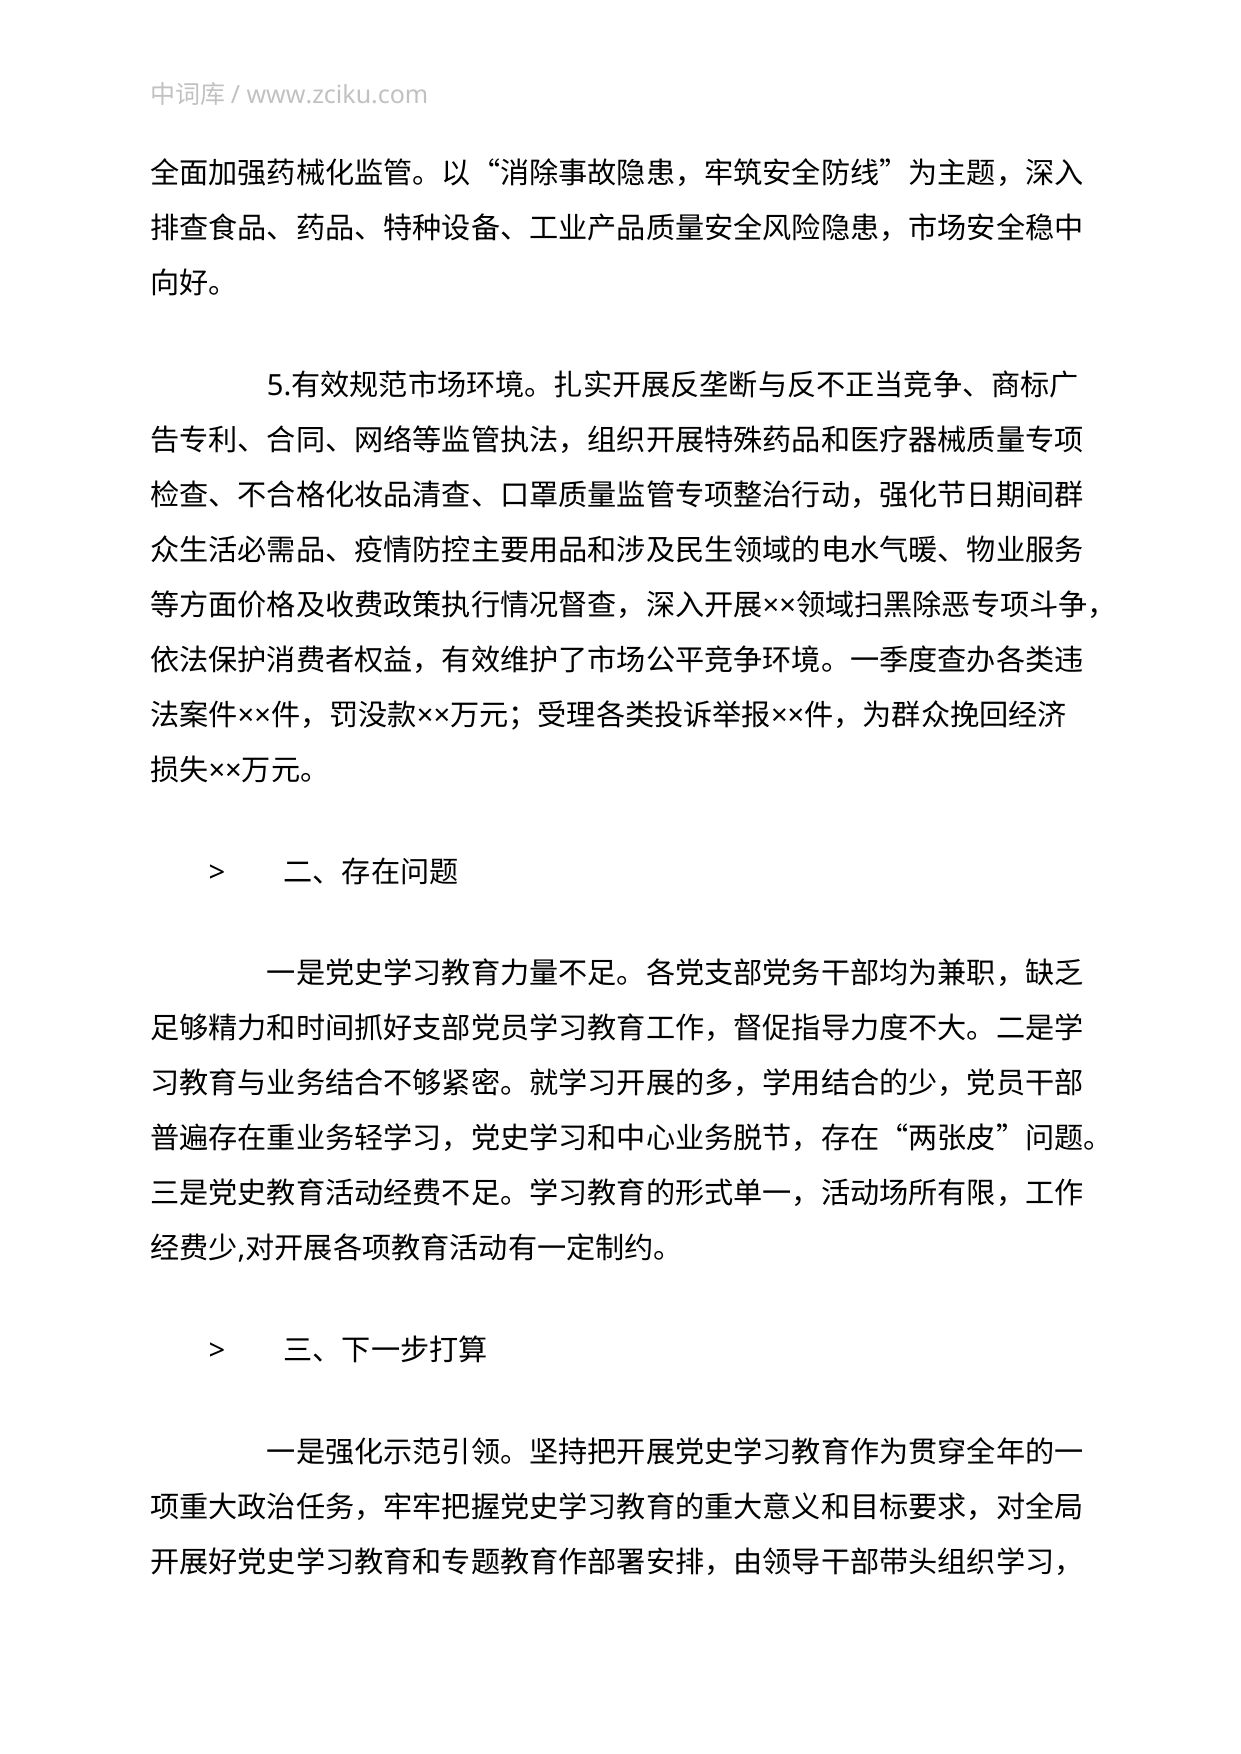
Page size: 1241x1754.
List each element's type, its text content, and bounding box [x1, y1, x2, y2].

text > 二、存在问题 [150, 848, 1090, 891]
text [150, 150, 1090, 302]
text 5.有效规范市场环境。扎实开展反垄断与反不正当竞争、商标广告专利、合同、网络等监管执法，组织开展特殊药品和医疗器械质量专项检查、不合格化妆品清查、口罩质量监管专项整治行动，强化节日期间群众生活必需品、疫情防控主要用品和涉及民生领域的电水气暖、物业服务等方面价格及收费政策执行情况督查，深入开展××领域扫黑除恶专项斗争，依法保护消费者权益，有效维护了市场公平竞争环境。一季度查办各类违法案件××件，罚没款××万元；受理各类投诉举报××件，为群众挽回经济损失××万元。 [150, 362, 1090, 788]
text 一是党史学习教育力量不足。各党支部党务干部均为兼职，缺乏足够精力和时间抓好支部党员学习教育工作，督促指导力度不大。二是学习教育与业务结合不够紧密。就学习开展的多，学用结合的少，党员干部普遍存在重业务轻学习，党史学习和中心业务脱节，存在“两张皮”问题。三是党史教育活动经费不足。学习教育的形式单一，活动场所有限，工作经费少,对开展各项教育活动有一定制约。 [150, 950, 1090, 1267]
text > 三、下一步打算 [150, 1327, 1090, 1369]
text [150, 1428, 1090, 1581]
